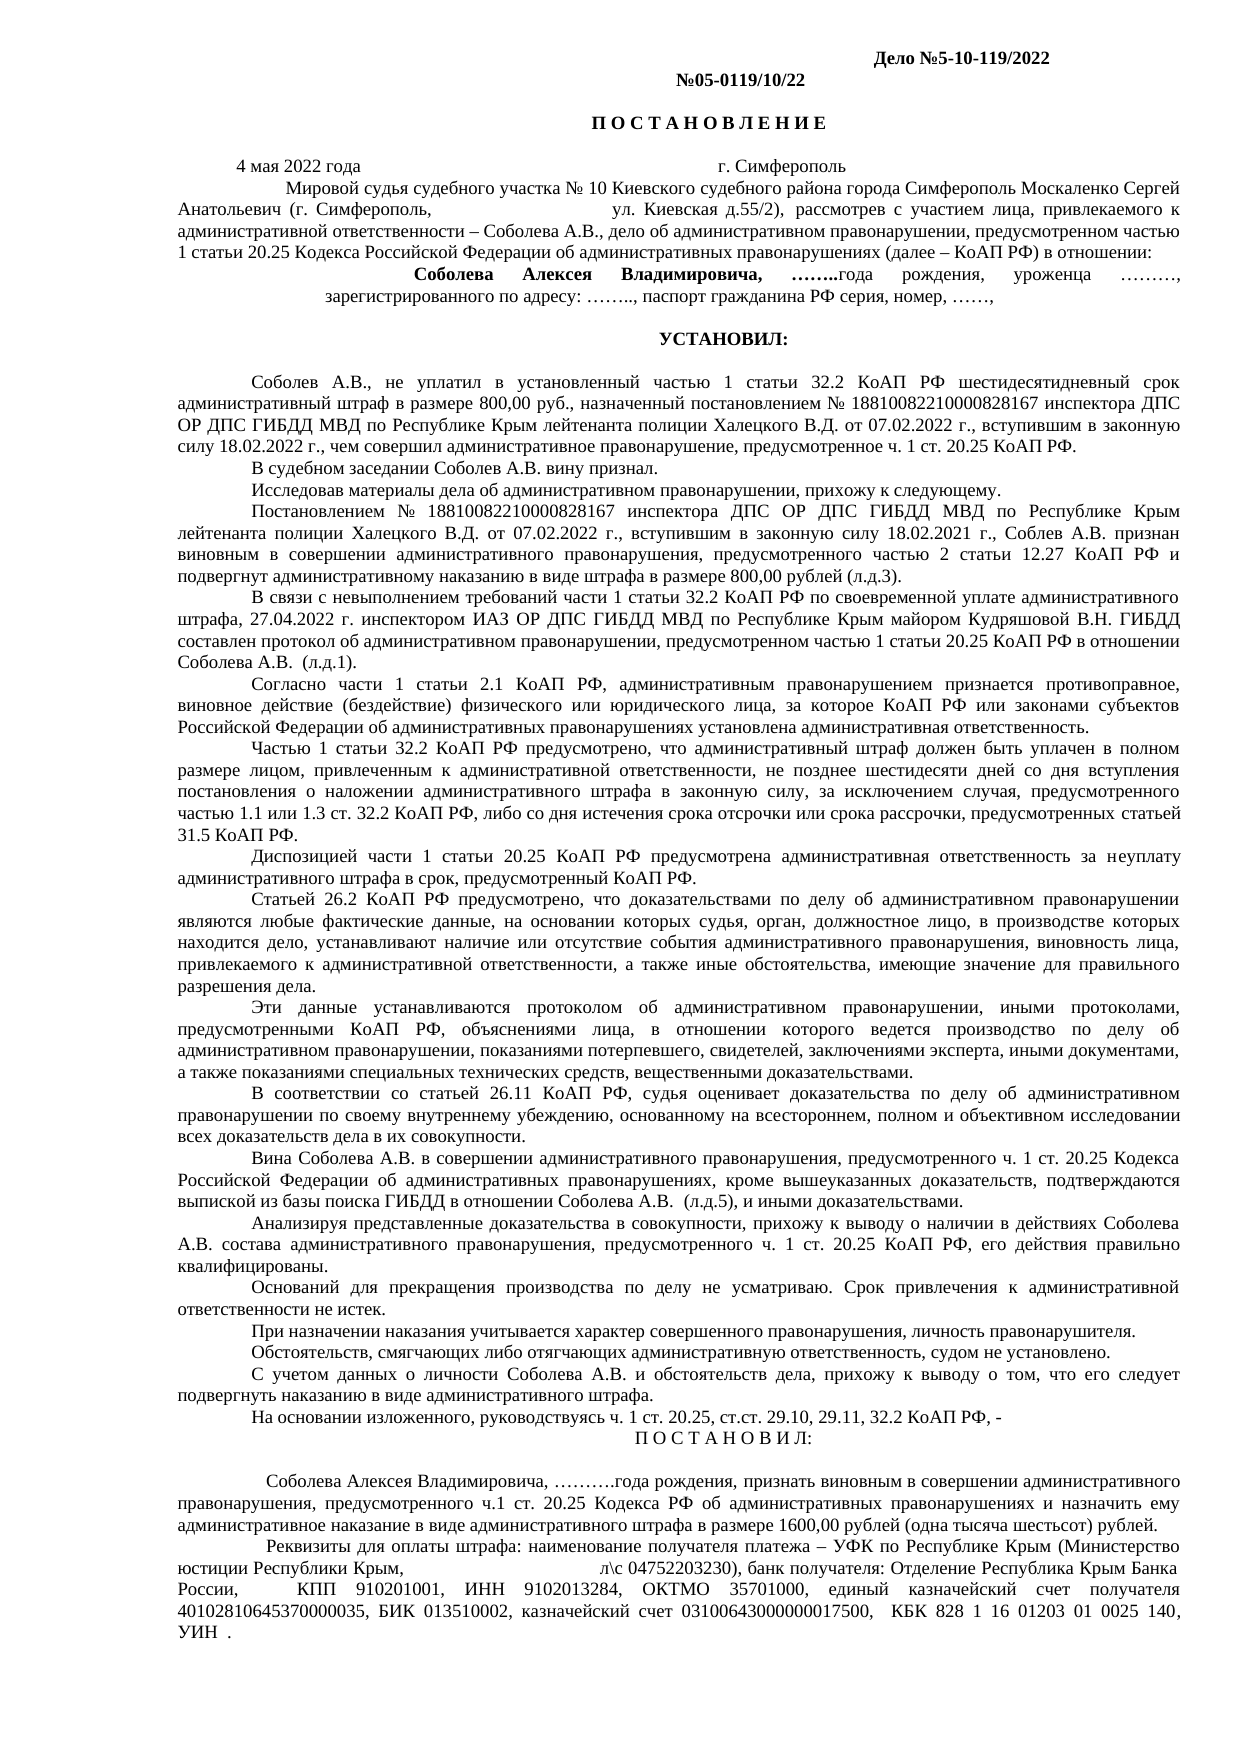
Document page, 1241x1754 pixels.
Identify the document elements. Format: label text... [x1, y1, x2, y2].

text Обстоятельств, смягчающих либо отягчающих административную ответственность, судом не установлено. [177, 1341, 1181, 1363]
text В соответствии со статьей 26.11 КоАП РФ, судья оценивает доказательства по делу об административном правонарушении по своему внутреннему убеждению, основанному на всестороннем, полном и объективном исследовании всех доказательств дела в их совокупности. [177, 1082, 1181, 1147]
title П О С Т А Н О В Л Е Н И Е [177, 112, 1181, 133]
text Постановлением № 18810082210000828167 инспектора ДПС ОР ДПС ГИБДД МВД по Республике Крым лейтенанта полиции Халецкого В.Д. от 07.02.2022 г., вступившим в законную силу 18.02.2021 г., Соблев А.В. признан виновным в совершении административного правонарушения, предусмотренного частью 2 статьи 12.27 КоАП РФ и подвергнут административному наказанию в виде штрафа в размере 800,00 рублей (л.д.3). [177, 500, 1181, 586]
text Согласно части 1 статьи 2.1 КоАП РФ, административным правонарушением признается противоправное, виновное действие (бездействие) физического или юридического лица, за которое КоАП РФ или законами субъектов Российской Федерации об административных правонарушениях установлена административная ответственность. [177, 673, 1181, 737]
text П О С Т А Н О В И Л: [177, 1427, 1181, 1449]
text При назначении наказания учитывается характер совершенного правонарушения, личность правонарушителя. [177, 1319, 1181, 1341]
text С учетом данных о личности Соболева А.В. и обстоятельств дела, прихожу к выводу о том, что его следует подвергнуть наказанию в виде административного штрафа. [177, 1363, 1181, 1406]
text Эти данные устанавливаются протоколом об административном правонарушении, иными протоколами, предусмотренными КоАП РФ, объяснениями лица, в отношении которого ведется производство по делу об административном правонарушении, показаниями потерпевшего, свидетелей, заключениями эксперта, иными документами, а также показаниями специальных технических средств, вещественными доказательствами. [177, 996, 1181, 1082]
text Частью 1 статьи 32.2 КоАП РФ предусмотрено, что административный штраф должен быть уплачен в полном размере лицом, привлеченным к административной ответственности, не позднее шестидесяти дней со дня вступления постановления о наложении административного штрафа в законную силу, за исключением случая, предусмотренного частью 1.1 или 1.3 ст. 32.2 КоАП РФ, либо со дня истечения срока отсрочки или срока рассрочки, предусмотренных статьей 31.5 КоАП РФ. [177, 737, 1181, 845]
text Анализируя представленные доказательства в совокупности, прихожу к выводу о наличии в действиях Соболева А.В. состава административного правонарушения, предусмотренного ч. 1 ст. 20.25 КоАП РФ, его действия правильно квалифицированы. [177, 1212, 1181, 1276]
text 4 мая 2022 года г. Симферополь [177, 155, 1181, 177]
text Вина Соболева А.В. в совершении административного правонарушения, предусмотренного ч. 1 ст. 20.25 Кодекса Российской Федерации об административных правонарушениях, кроме вышеуказанных доказательств, подтверждаются выпиской из базы поиска ГИБДД в отношении Соболева А.В. (л.д.5), и иными доказательствами. [177, 1147, 1181, 1212]
text УСТАНОВИЛ: [177, 328, 1181, 349]
text Исследовав материалы дела об административном правонарушении, прихожу к следующему. [177, 478, 1181, 500]
text Оснований для прекращения производства по делу не усматриваю. Срок привлечения к административной ответственности не истек. [177, 1276, 1181, 1319]
text Соболева Алексея Владимировича, ……….года рождения, признать виновным в совершении административного правонарушения, предусмотренного ч.1 ст. 20.25 Кодекса РФ об административных правонарушениях и назначить ему административное наказание в виде административного штрафа в размере 1600,00 рублей (одна тысяча шестьсот) рублей. [177, 1470, 1181, 1535]
text Статьей 26.2 КоАП РФ предусмотрено, что доказательствами по делу об административном правонарушении являются любые фактические данные, на основании которых судья, орган, должностное лицо, в производстве которых находится дело, устанавливают наличие или отсутствие события административного правонарушения, виновность лица, привлекаемого к административной ответственности, а также иные обстоятельства, имеющие значение для правильного разрешения дела. [177, 888, 1181, 996]
text Дело №5-10-119/2022 [841, 47, 1181, 69]
text В связи с невыполнением требований части 1 статьи 32.2 КоАП РФ по своевременной уплате административного штрафа, 27.04.2022 г. инспектором ИАЗ ОР ДПС ГИБДД МВД по Республике Крым майором Кудряшовой В.Н. ГИБДД составлен протокол об административном правонарушении, предусмотренном частью 1 статьи 20.25 КоАП РФ в отношении Соболева А.В. (л.д.1). [177, 586, 1181, 673]
text Мировой судья судебного участка № 10 Киевского судебного района города Симферополь Москаленко Сергей Анатольевич (г. Симферополь, ул. Киевская д.55/2), рассмотрев с участием лица, привлекаемого к административной ответственности – Соболева А.В., дело об административном правонарушении, предусмотренном частью 1 статьи 20.25 Кодекса Российской Федерации об административных правонарушениях (далее – КоАП РФ) в отношении: [177, 177, 1181, 263]
text На основании изложенного, руководствуясь ч. 1 ст. 20.25, ст.ст. 29.10, 29.11, 32.2 КоАП РФ, - [177, 1406, 1181, 1427]
text №05-0119/10/22 [177, 69, 1181, 90]
text Соболева Алексея Владимировича, ……..года рождения, уроженца ………, зарегистрированного по адресу: …….., паспорт гражданина РФ серия, номер, ……, [325, 263, 1181, 306]
text Соболев А.В., не уплатил в установленный частью 1 статьи 32.2 КоАП РФ шестидесятидневный срок административный штраф в размере 800,00 руб., назначенный постановлением № 18810082210000828167 инспектора ДПС ОР ДПС ГИБДД МВД по Республике Крым лейтенанта полиции Халецкого В.Д. от 07.02.2022 г., вступившим в законную силу 18.02.2022 г., чем совершил административное правонарушение, предусмотренное ч. 1 ст. 20.25 КоАП РФ. [177, 371, 1181, 457]
text Диспозицией части 1 статьи 20.25 КоАП РФ предусмотрена административная ответственность за неуплату административного штрафа в срок, предусмотренный КоАП РФ. [177, 845, 1181, 888]
text В судебном заседании Соболев А.В. вину признал. [177, 457, 1181, 478]
text Реквизиты для оплаты штрафа: наименование получателя платежа – УФК по Республике Крым (Министерство юстиции Республики Крым, л\с 04752203230), банк получателя: Отделение Республика Крым Банка России, КПП 910201001, ИНН 9102013284, ОКТМО 35701000, единый казначейский счет получателя 40102810645370000035, БИК 013510002, казначейский счет 03100643000000017500, КБК 828 1 16 01203 01 0025 140, УИН . [177, 1535, 1181, 1643]
